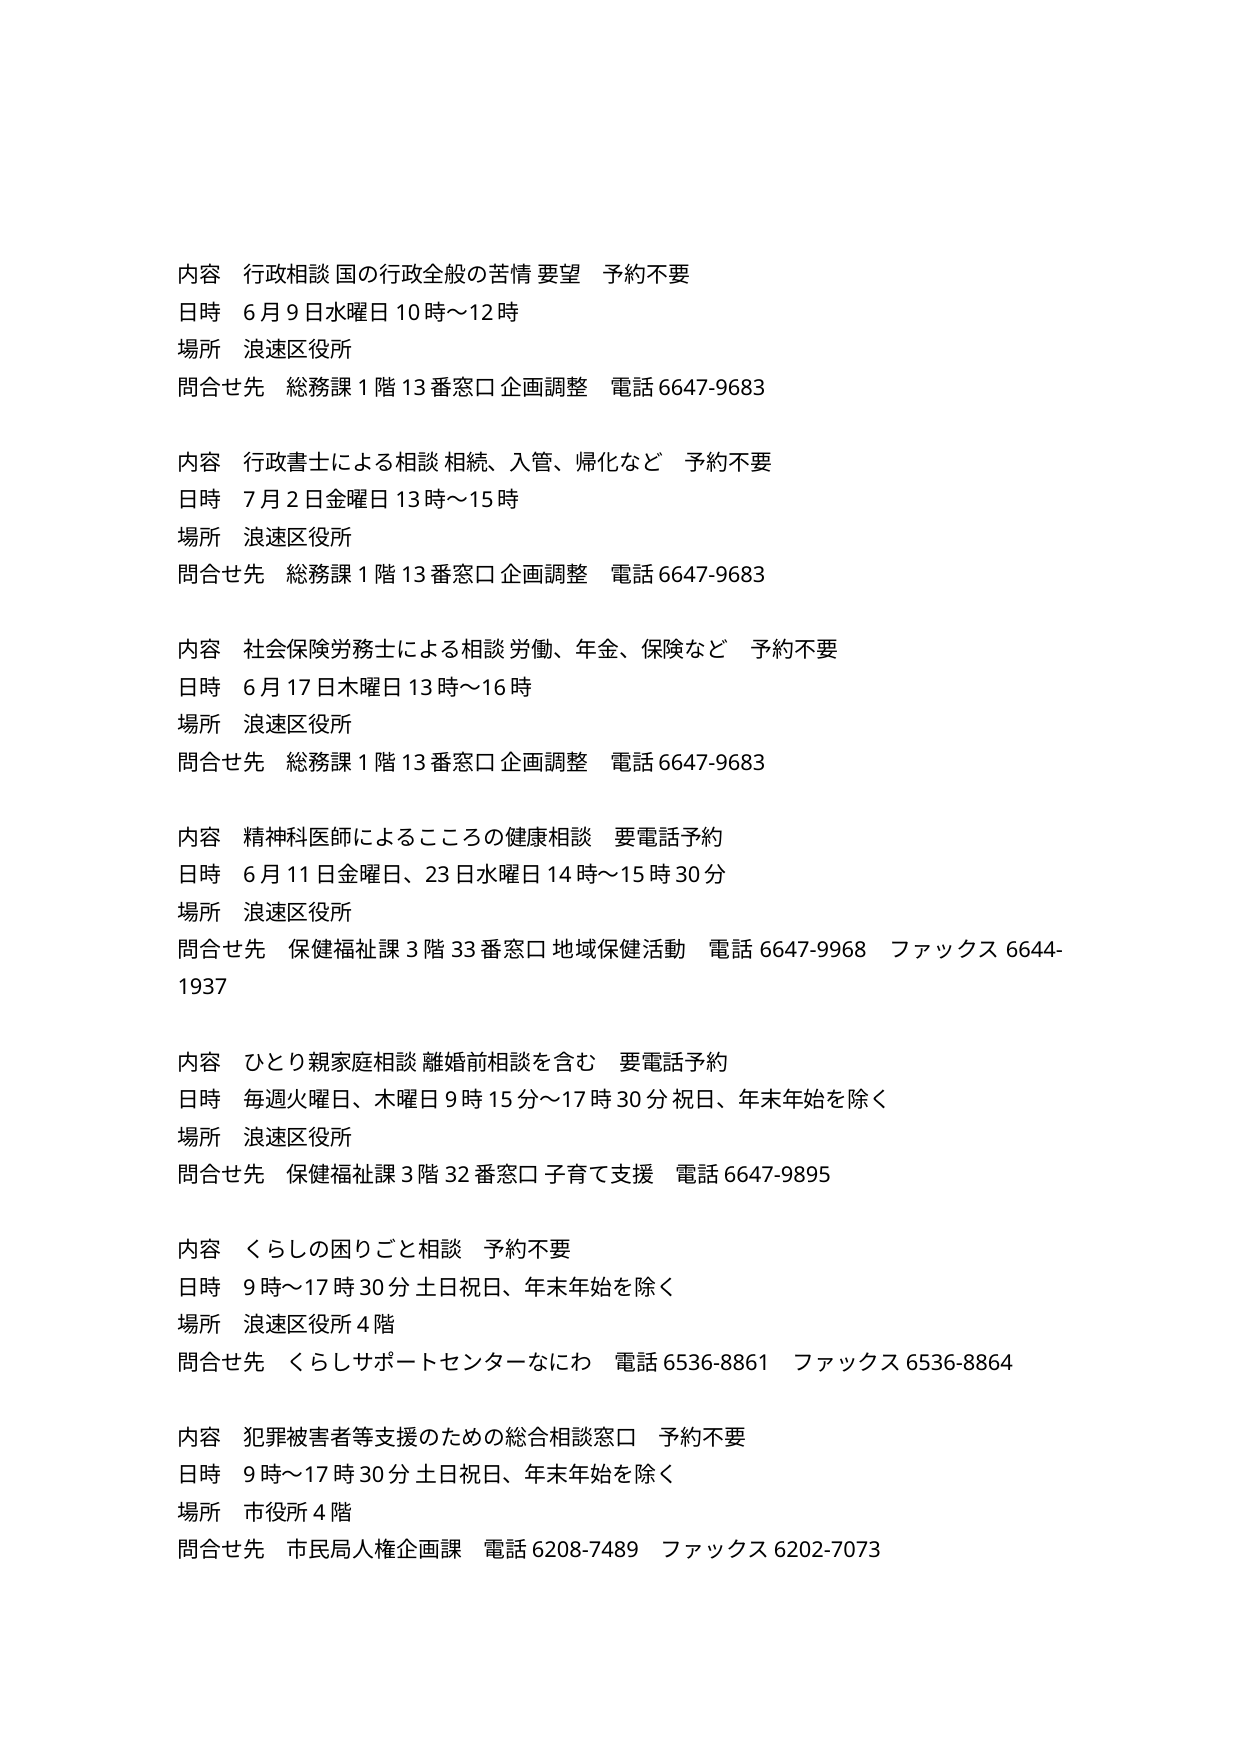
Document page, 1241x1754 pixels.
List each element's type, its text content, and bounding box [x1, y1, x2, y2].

text 日時 6月11日金曜日、23日水曜日 14時～15時30分 [177, 854, 1063, 892]
text 場所 浪速区役所4階 [177, 1304, 1063, 1342]
text 問合せ先 保健福祉課 3階 32番窓口 子育て支援 電話6647-9895 [177, 1154, 1063, 1192]
text 問合せ先 総務課 1階 13番窓口 企画調整 電話6647-9683 [177, 554, 1063, 592]
text 内容 犯罪被害者等支援のための総合相談窓口 予約不要 [177, 1417, 1063, 1454]
text 内容 行政相談 国の行政全般の苦情 要望 予約不要 [177, 254, 1063, 292]
text 場所 浪速区役所 [177, 329, 1063, 367]
text 日時 7月2日金曜日 13時～15時 [177, 479, 1063, 517]
text 内容 行政書士による相談 相続、入管、帰化など 予約不要 [177, 442, 1063, 479]
text 問合せ先 総務課 1階 13番窓口 企画調整 電話6647-9683 [177, 742, 1063, 779]
text 日時 毎週火曜日、木曜日 9時15分～17時30分 祝日、年末年始を除く [177, 1079, 1063, 1117]
text 日時 9時～17時30分 土日祝日、年末年始を除く [177, 1267, 1063, 1304]
text 問合せ先 保健福祉課 3階 33番窓口 地域保健活動 電話 6647-9968 ファックス 6644-1937 [177, 929, 1063, 1004]
text 問合せ先 総務課 1階 13番窓口 企画調整 電話6647-9683 [177, 367, 1063, 404]
text 日時 6月9日水曜日 10時～12時 [177, 292, 1063, 329]
text 内容 ひとり親家庭相談 離婚前相談を含む 要電話予約 [177, 1042, 1063, 1079]
text 場所 浪速区役所 [177, 517, 1063, 554]
text 日時 6月17日木曜日 13時～16時 [177, 667, 1063, 704]
text 場所 市役所4階 [177, 1492, 1063, 1529]
text 内容 くらしの困りごと相談 予約不要 [177, 1229, 1063, 1267]
text 問合せ先 くらしサポートセンターなにわ 電話 6536-8861 ファックス 6536-8864 [177, 1342, 1063, 1379]
text 場所 浪速区役所 [177, 892, 1063, 929]
text 内容 精神科医師によるこころの健康相談 要電話予約 [177, 817, 1063, 854]
text 日時 9時～17時30分 土日祝日、年末年始を除く [177, 1454, 1063, 1492]
text 内容 社会保険労務士による相談 労働、年金、保険など 予約不要 [177, 629, 1063, 667]
text 場所 浪速区役所 [177, 1117, 1063, 1154]
text 問合せ先 市民局人権企画課 電話6208-7489 ファックス6202-7073 [177, 1529, 1063, 1567]
text 場所 浪速区役所 [177, 704, 1063, 742]
